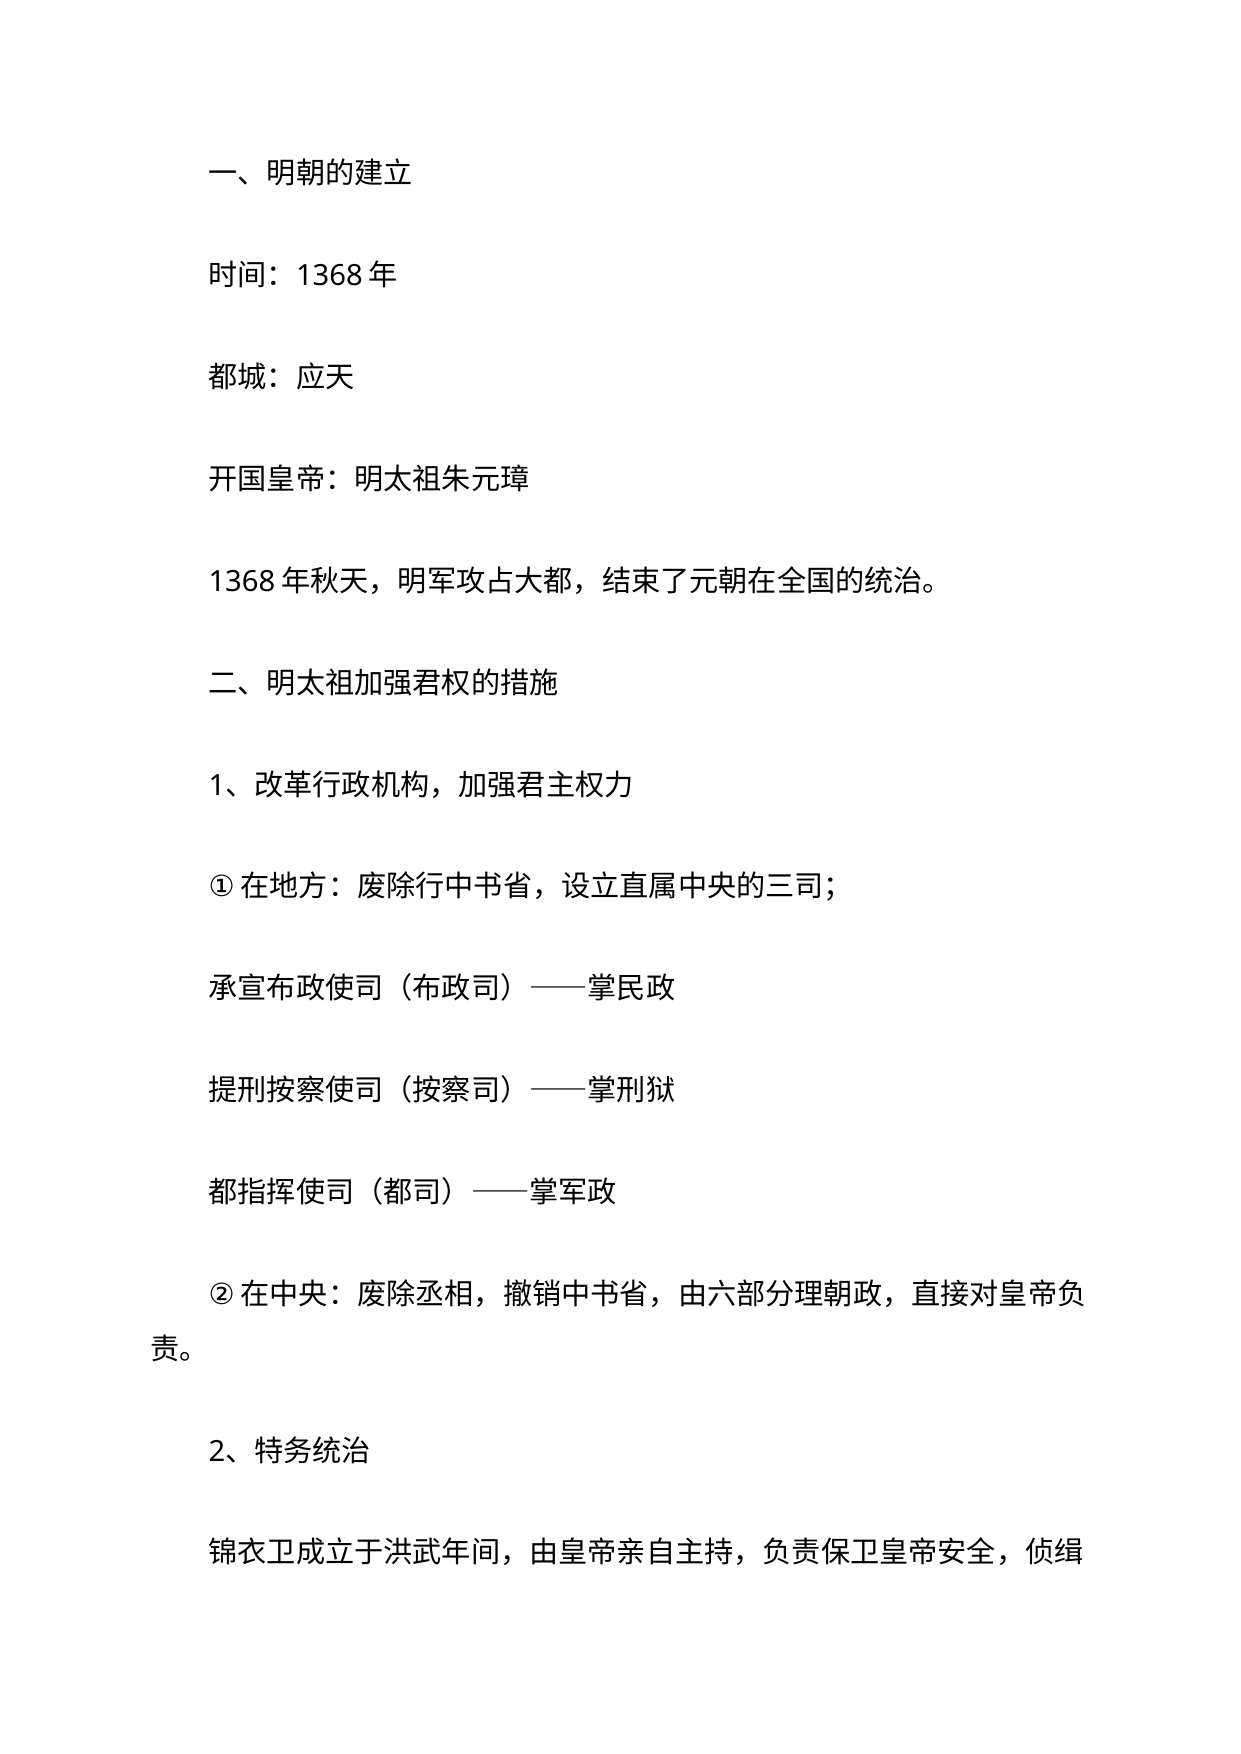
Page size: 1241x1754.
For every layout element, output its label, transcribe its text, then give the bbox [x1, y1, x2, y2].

text 开国皇帝：明太祖朱元璋 [150, 456, 1090, 498]
text 提刑按察使司（按察司）——掌刑狱 [150, 1067, 1090, 1109]
text ②在中央：废除丞相，撤销中书省，由六部分理朝政，直接对皇帝负责。 [150, 1270, 1090, 1368]
text ①在地方：废除行中书省，设立直属中央的三司； [150, 863, 1090, 905]
text 一、明朝的建立 [150, 150, 1090, 192]
text 二、明太祖加强君权的措施 [150, 659, 1090, 702]
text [150, 1529, 1090, 1571]
text 时间：1368年 [150, 252, 1090, 294]
text 都城：应天 [150, 354, 1090, 396]
text 承宣布政使司（布政司）——掌民政 [150, 965, 1090, 1007]
text 都指挥使司（都司）——掌军政 [150, 1168, 1090, 1211]
text 1、改革行政机构，加强君主权力 [150, 761, 1090, 803]
text 1368年秋天，明军攻占大都，结束了元朝在全国的统治。 [150, 557, 1090, 600]
text 2、特务统治 [150, 1427, 1090, 1469]
